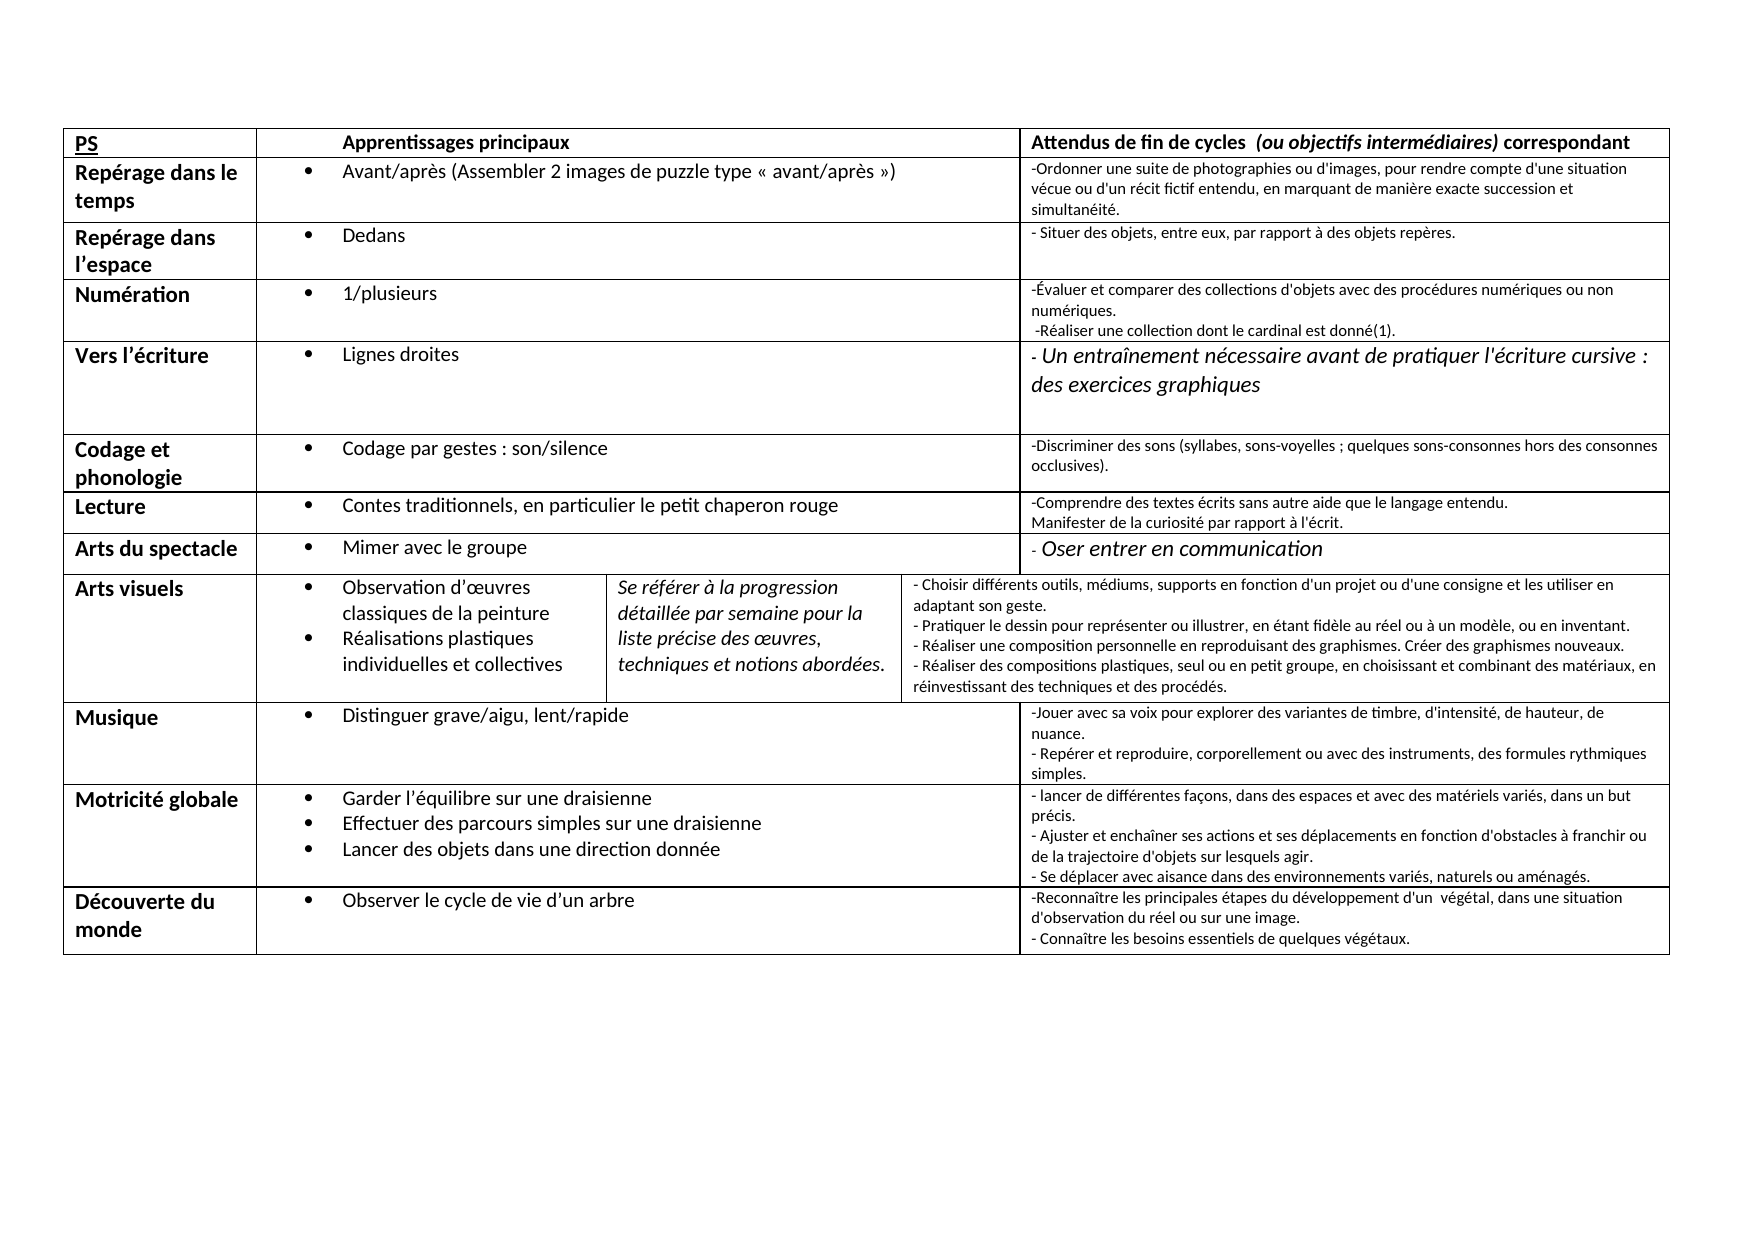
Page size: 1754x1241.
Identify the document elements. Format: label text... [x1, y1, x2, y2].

table_cell - Oser entrer en communication [1021, 534, 1669, 573]
table_cell Musique [64, 703, 256, 784]
table_cell -Comprendre des textes écrits sans autre aide que le langage entendu. Manifester de la curiosité par rapport à l'écrit. [1021, 493, 1669, 533]
table_cell Découverte du monde [64, 888, 256, 954]
table_cell Arts visuels [64, 575, 256, 702]
table_cell -Discriminer des sons (syllabes, sons-voyelles ; quelques sons-consonnes hors des consonnes occlusives). [1021, 435, 1669, 491]
table_cell -Jouer avec sa voix pour explorer des variantes de timbre, d'intensité, de hauteur, de nuance. - Repérer et reproduire, corporellement ou avec des instruments, des formules rythmiques simples. [1021, 703, 1669, 784]
table_cell Lignes droites [257, 342, 1019, 434]
table_cell Garder l’équilibre sur une draisienne Effectuer des parcours simples sur une draisienne Lancer des objets dans une direction donnée [257, 785, 1019, 886]
table_cell Codage et phonologie [64, 435, 256, 491]
table_cell -Ordonner une suite de photographies ou d'images, pour rendre compte d'une situation vécue ou d'un récit fictif entendu, en marquant de manière exacte succession et simultanéité. [1021, 158, 1669, 222]
table_header PS [64, 129, 256, 157]
table_cell 1/plusieurs [257, 280, 1019, 341]
table_cell - Choisir différents outils, médiums, supports en fonction d'un projet ou d'une consigne et les utiliser en adaptant son geste. - Pratiquer le dessin pour représenter ou illustrer, en étant fidèle au réel ou à un modèle, ou en inventant. - Réaliser une composition personnelle en reproduisant des graphismes. Créer des graphismes nouveaux. - Réaliser des compositions plastiques, seul ou en petit groupe, en choisissant et combinant des matériaux, en réinvestissant des techniques et des procédés. [902, 575, 1669, 702]
table_cell Repérage dans le temps [64, 158, 256, 222]
table_cell - lancer de différentes façons, dans des espaces et avec des matériels variés, dans un but précis. - Ajuster et enchaîner ses actions et ses déplacements en fonction d'obstacles à franchir ou de la trajectoire d'objets sur lesquels agir. - Se déplacer avec aisance dans des environnements variés, naturels ou aménagés. [1021, 785, 1669, 886]
table_cell Distinguer grave/aigu, lent/rapide [257, 703, 1019, 784]
table_cell Dedans [257, 223, 1019, 279]
table_cell Se référer à la progression détaillée par semaine pour la liste précise des œuvres, techniques et notions abordées. [607, 575, 901, 702]
table_cell Codage par gestes : son/silence [257, 435, 1019, 491]
table_header Apprentissages principaux [257, 129, 1019, 157]
table_cell Vers l’écriture [64, 342, 256, 434]
table_cell Contes traditionnels, en particulier le petit chaperon rouge [257, 493, 1019, 533]
table_cell Observer le cycle de vie d’un arbre [257, 888, 1019, 954]
table_cell Repérage dans l’espace [64, 223, 256, 279]
table_cell Avant/après (Assembler 2 images de puzzle type « avant/après ») [257, 158, 1019, 222]
table_cell Mimer avec le groupe [257, 534, 1019, 573]
table_cell -Reconnaître les principales étapes du développement d'un végétal, dans une situation d'observation du réel ou sur une image. - Connaître les besoins essentiels de quelques végétaux. [1021, 888, 1669, 954]
table_cell -Évaluer et comparer des collections d'objets avec des procédures numériques ou non numériques. -Réaliser une collection dont le cardinal est donné(1). [1021, 280, 1669, 341]
table_cell Lecture [64, 493, 256, 533]
table_cell Observation d’œuvres classiques de la peinture Réalisations plastiques individuelles et collectives [257, 575, 606, 702]
table_cell - Situer des objets, entre eux, par rapport à des objets repères. [1021, 223, 1669, 279]
table_cell Arts du spectacle [64, 534, 256, 573]
table_cell - Un entraînement nécessaire avant de pratiquer l'écriture cursive : des exercices graphiques [1021, 342, 1669, 434]
table_header Attendus de fin de cycles (ou objectifs intermédiaires) correspondant [1021, 129, 1669, 157]
table_cell Motricité globale [64, 785, 256, 886]
table_cell Numération [64, 280, 256, 341]
